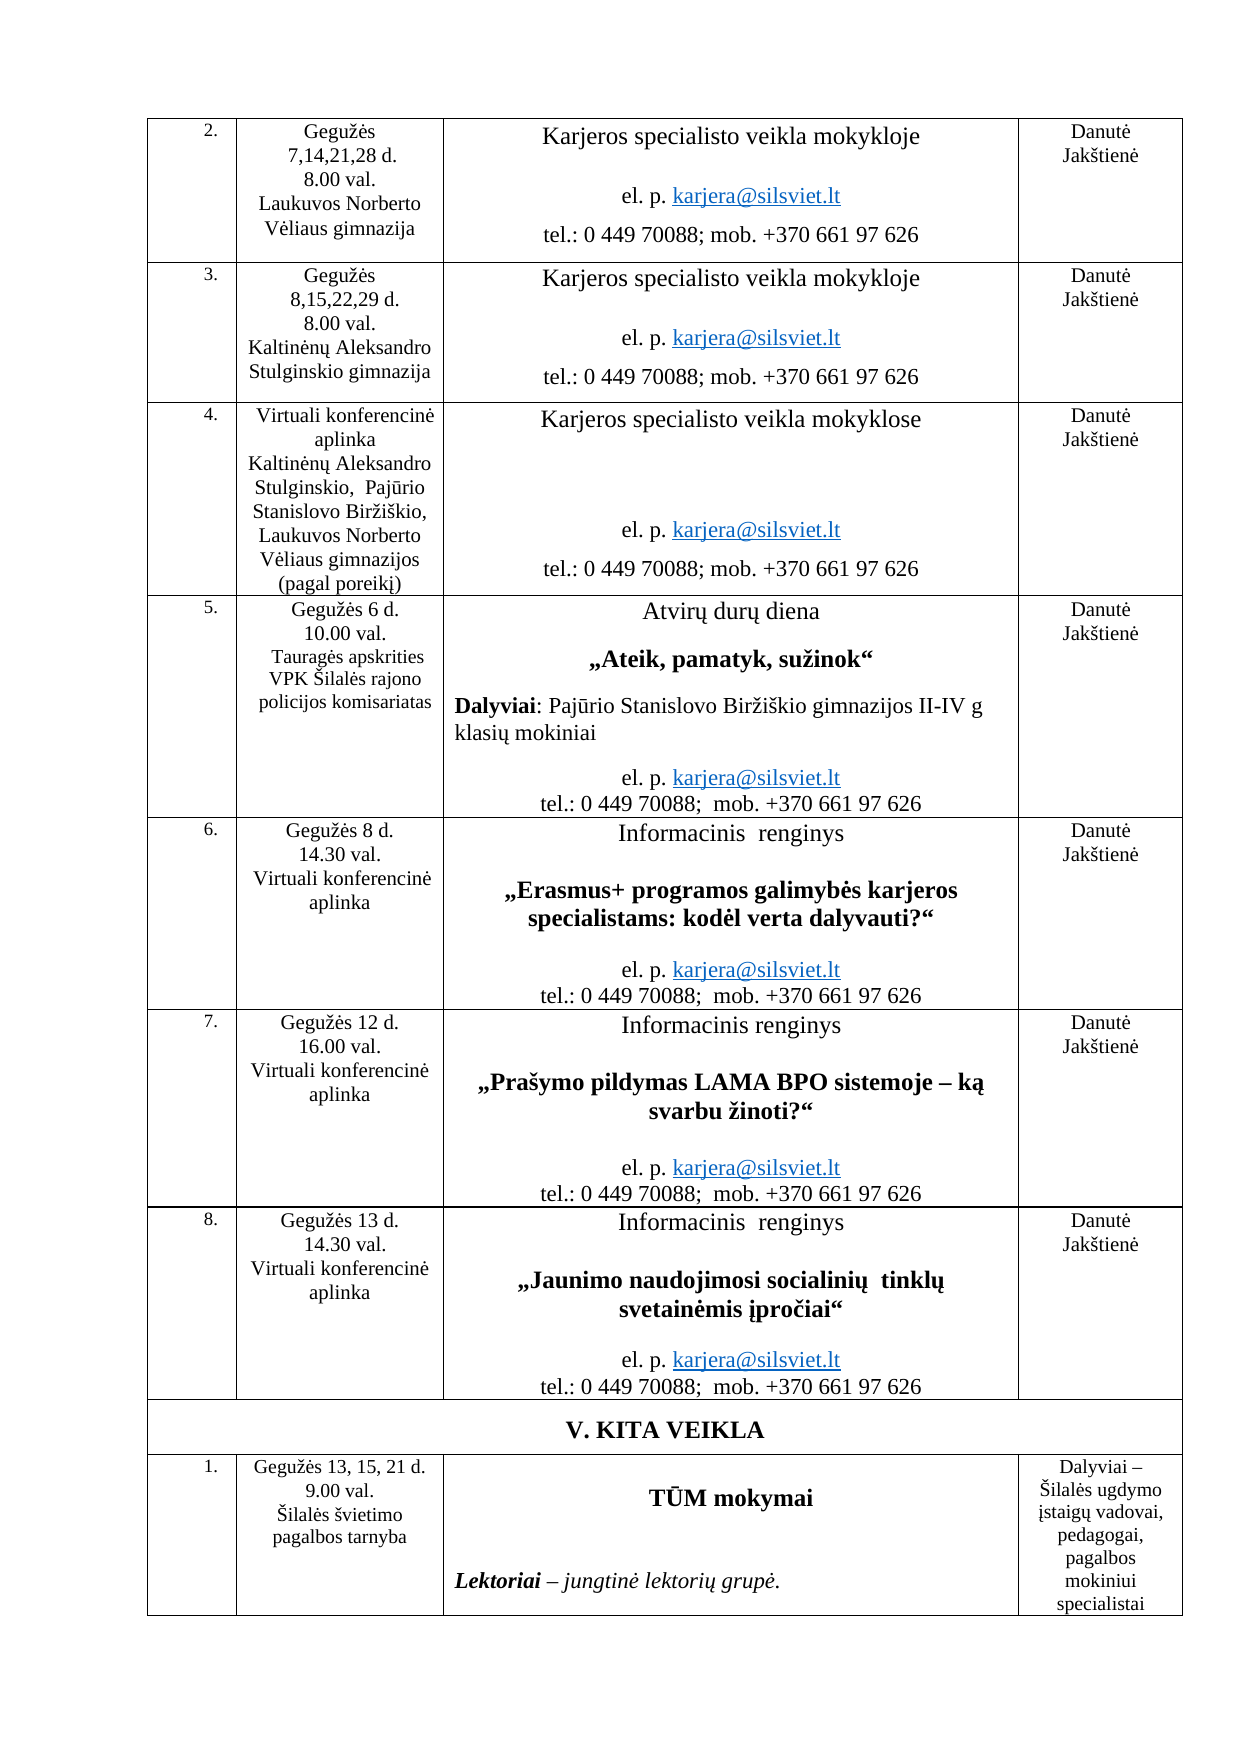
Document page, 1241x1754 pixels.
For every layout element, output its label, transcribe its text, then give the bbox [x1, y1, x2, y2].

table_cell Danutė Jakštienė [1019, 263, 1182, 402]
table_cell Danutė Jakštienė [1019, 119, 1182, 262]
table_cell Dalyviai – Šilalės ugdymo įstaigų vadovai, pedagogai, pagalbos mokiniui specialistai [1019, 1455, 1182, 1614]
table_cell TŪM mokymai Lektoriai – jungtinė lektorių grupė. [444, 1455, 1018, 1614]
table_cell Informacinis renginys „Prašymo pildymas LAMA BPO sistemoje – ką svarbu žinoti?“ el. p. karjera@silsviet.lt tel.: 0 449 70088; mob. +370 661 97 626 [444, 1010, 1018, 1206]
table_cell 7. [148, 1010, 236, 1206]
table_cell Danutė Jakštienė [1019, 818, 1182, 1009]
table_cell 4. [148, 403, 236, 595]
table_cell Karjeros specialisto veikla mokyklose el. p. karjera@silsviet.lt tel.: 0 449 70088; mob. +370 661 97 626 [444, 403, 1018, 595]
table_cell Danutė Jakštienė [1019, 1010, 1182, 1206]
table_cell Gegužės 12 d. 16.00 val. Virtuali konferencinė aplinka [237, 1010, 443, 1206]
table_cell Informacinis renginys „Erasmus+ programos galimybės karjeros specialistams: kodėl verta dalyvauti?“ el. p. karjera@silsviet.lt tel.: 0 449 70088; mob. +370 661 97 626 [444, 818, 1018, 1009]
table_cell 8. [148, 1208, 236, 1399]
table_cell Atvirų durų diena „Ateik, pamatyk, sužinok“ Dalyviai: Pajūrio Stanislovo Biržiškio gimnazijos II-IV g klasių mokiniai el. p. karjera@silsviet.lt tel.: 0 449 70088; mob. +370 661 97 626 [444, 596, 1018, 817]
table_cell Informacinis renginys „Jaunimo naudojimosi socialinių tinklų svetainėmis įpročiai“ el. p. karjera@silsviet.lt tel.: 0 449 70088; mob. +370 661 97 626 [444, 1208, 1018, 1399]
table_cell Virtuali konferencinė aplinka Kaltinėnų Aleksandro Stulginskio, Pajūrio Stanislovo Biržiškio, Laukuvos Norberto Vėliaus gimnazijos (pagal poreikį) [237, 403, 443, 595]
table_cell V. KITA VEIKLA [148, 1400, 1182, 1454]
table_cell Gegužės 13, 15, 21 d. 9.00 val. Šilalės švietimo pagalbos tarnyba [237, 1455, 443, 1614]
table_cell Danutė Jakštienė [1019, 403, 1182, 595]
table_cell Gegužės 8,15,22,29 d. 8.00 val. Kaltinėnų Aleksandro Stulginskio gimnazija [237, 263, 443, 402]
table_cell Gegužės 8 d. 14.30 val. Virtuali konferencinė aplinka [237, 818, 443, 1009]
table_cell Karjeros specialisto veikla mokykloje el. p. karjera@silsviet.lt tel.: 0 449 70088; mob. +370 661 97 626 [444, 263, 1018, 402]
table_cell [444, 119, 1018, 262]
table_cell 1. [148, 1455, 236, 1614]
table_cell Danutė Jakštienė [1019, 1208, 1182, 1399]
table_cell 2. [148, 119, 236, 262]
table_cell Gegužės 13 d. 14.30 val. Virtuali konferencinė aplinka [237, 1208, 443, 1399]
table_cell 5. [148, 596, 236, 817]
table_cell 6. [148, 818, 236, 1009]
table_cell Gegužės 6 d. 10.00 val. Tauragės apskrities VPK Šilalės rajono policijos komisariatas [237, 596, 443, 817]
table_cell Danutė Jakštienė [1019, 596, 1182, 817]
table_cell 3. [148, 263, 236, 402]
table_cell Gegužės 7,14,21,28 d. 8.00 val. Laukuvos Norberto Vėliaus gimnazija [237, 119, 443, 262]
